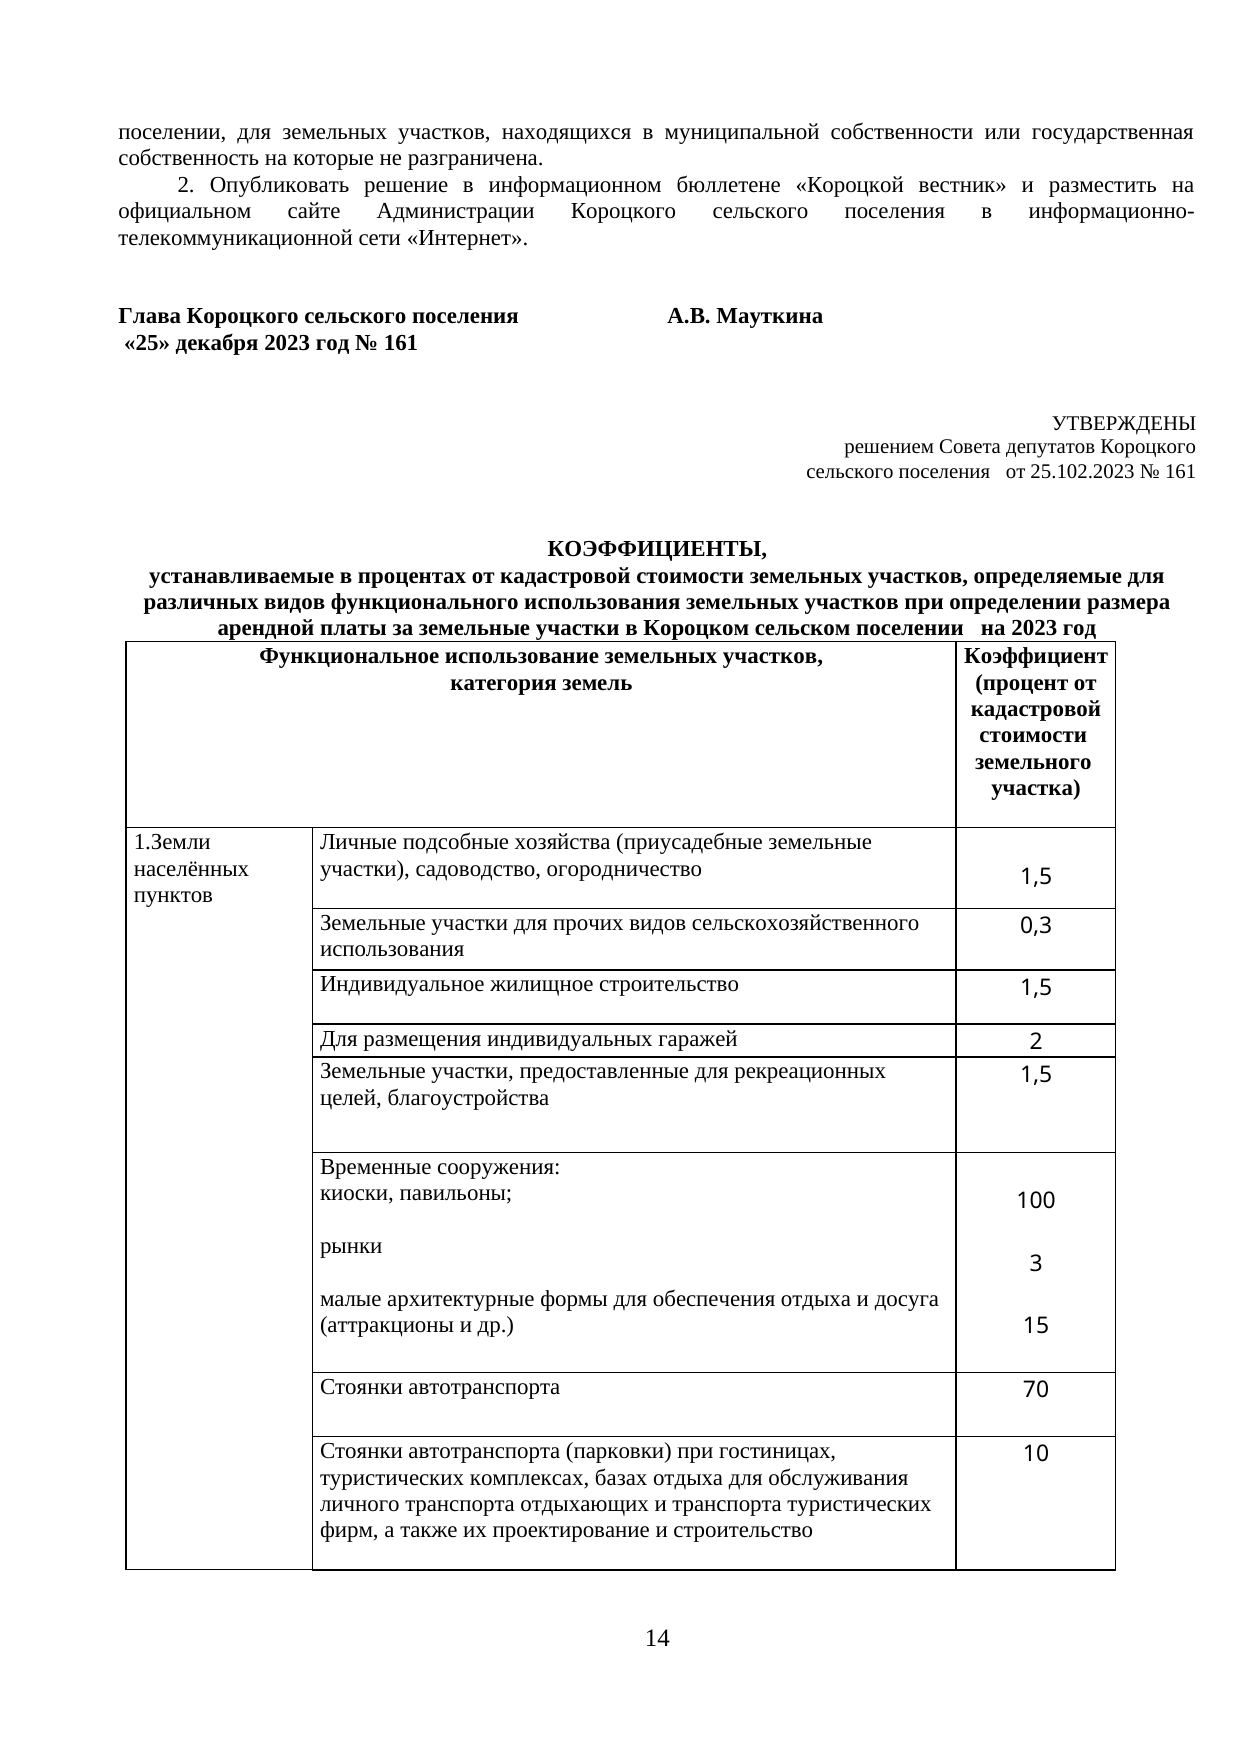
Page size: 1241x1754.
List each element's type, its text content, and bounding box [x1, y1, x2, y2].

table_header Коэффициент (процент от кадастровой стоимости земельного участка) [957, 642, 1115, 827]
text УТВЕРЖДЕНЫ [118, 410, 1196, 434]
table_cell 1,5 [957, 971, 1115, 1023]
text КОЭФФИЦИЕНТЫ, [118, 535, 1196, 562]
text сельского поселения от 25.102.2023 № 161 [118, 458, 1196, 483]
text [118, 118, 1196, 171]
text 2. Опубликовать решение в информационном бюллетене «Короцкой вестник» и разместить на официальном сайте Администрации Короцкого сельского поселения в информационно-телекоммуникационной сети «Интернет». [118, 171, 1196, 250]
table_cell 10 [957, 1437, 1115, 1569]
table_cell 70 [957, 1373, 1115, 1436]
text Глава Короцкого сельского поселения А.В. Мауткина [118, 303, 1196, 329]
table_cell Для размещения индивидуальных гаражей [313, 1025, 955, 1056]
text устанавливаемые в процентах от кадастровой стоимости земельных участков, определяемые для различных видов функционального использования земельных участков при определении размера арендной платы за земельные участки в Короцком сельском поселении на 2023 год [118, 562, 1196, 641]
text решением Совета депутатов Короцкого [118, 434, 1196, 458]
table_cell Земельные участки для прочих видов сельскохозяйственного использования [313, 909, 955, 969]
table_cell Временные сооружения: киоски, павильоны; рынки малые архитектурные формы для обеспечения отдыха и досуга (аттракционы и др.) [313, 1153, 955, 1372]
table_cell 1,5 [957, 828, 1115, 907]
table_cell 2 [957, 1025, 1115, 1056]
table_cell Индивидуальное жилищное строительство [313, 971, 955, 1023]
table_cell Личные подсобные хозяйства (приусадебные земельные участки), садоводство, огородничество [313, 828, 955, 907]
table_cell 1.Земли населённых пунктов [127, 828, 312, 1569]
table_cell Стоянки автотранспорта (парковки) при гостиницах, туристических комплексах, базах отдыха для обслуживания личного транспорта отдыхающих и транспорта туристических фирм, а также их проектирование и строительство [313, 1437, 955, 1569]
table_cell Стоянки автотранспорта [313, 1373, 955, 1436]
table_cell 100 3 15 [957, 1153, 1115, 1372]
table_header Функциональное использование земельных участков, категория земель [127, 642, 955, 827]
table_cell 0,3 [957, 909, 1115, 969]
text «25» декабря 2023 год № 161 [118, 329, 1196, 355]
table_cell Земельные участки, предоставленные для рекреационных целей, благоустройства [313, 1058, 955, 1151]
table_cell 1,5 [957, 1058, 1115, 1151]
